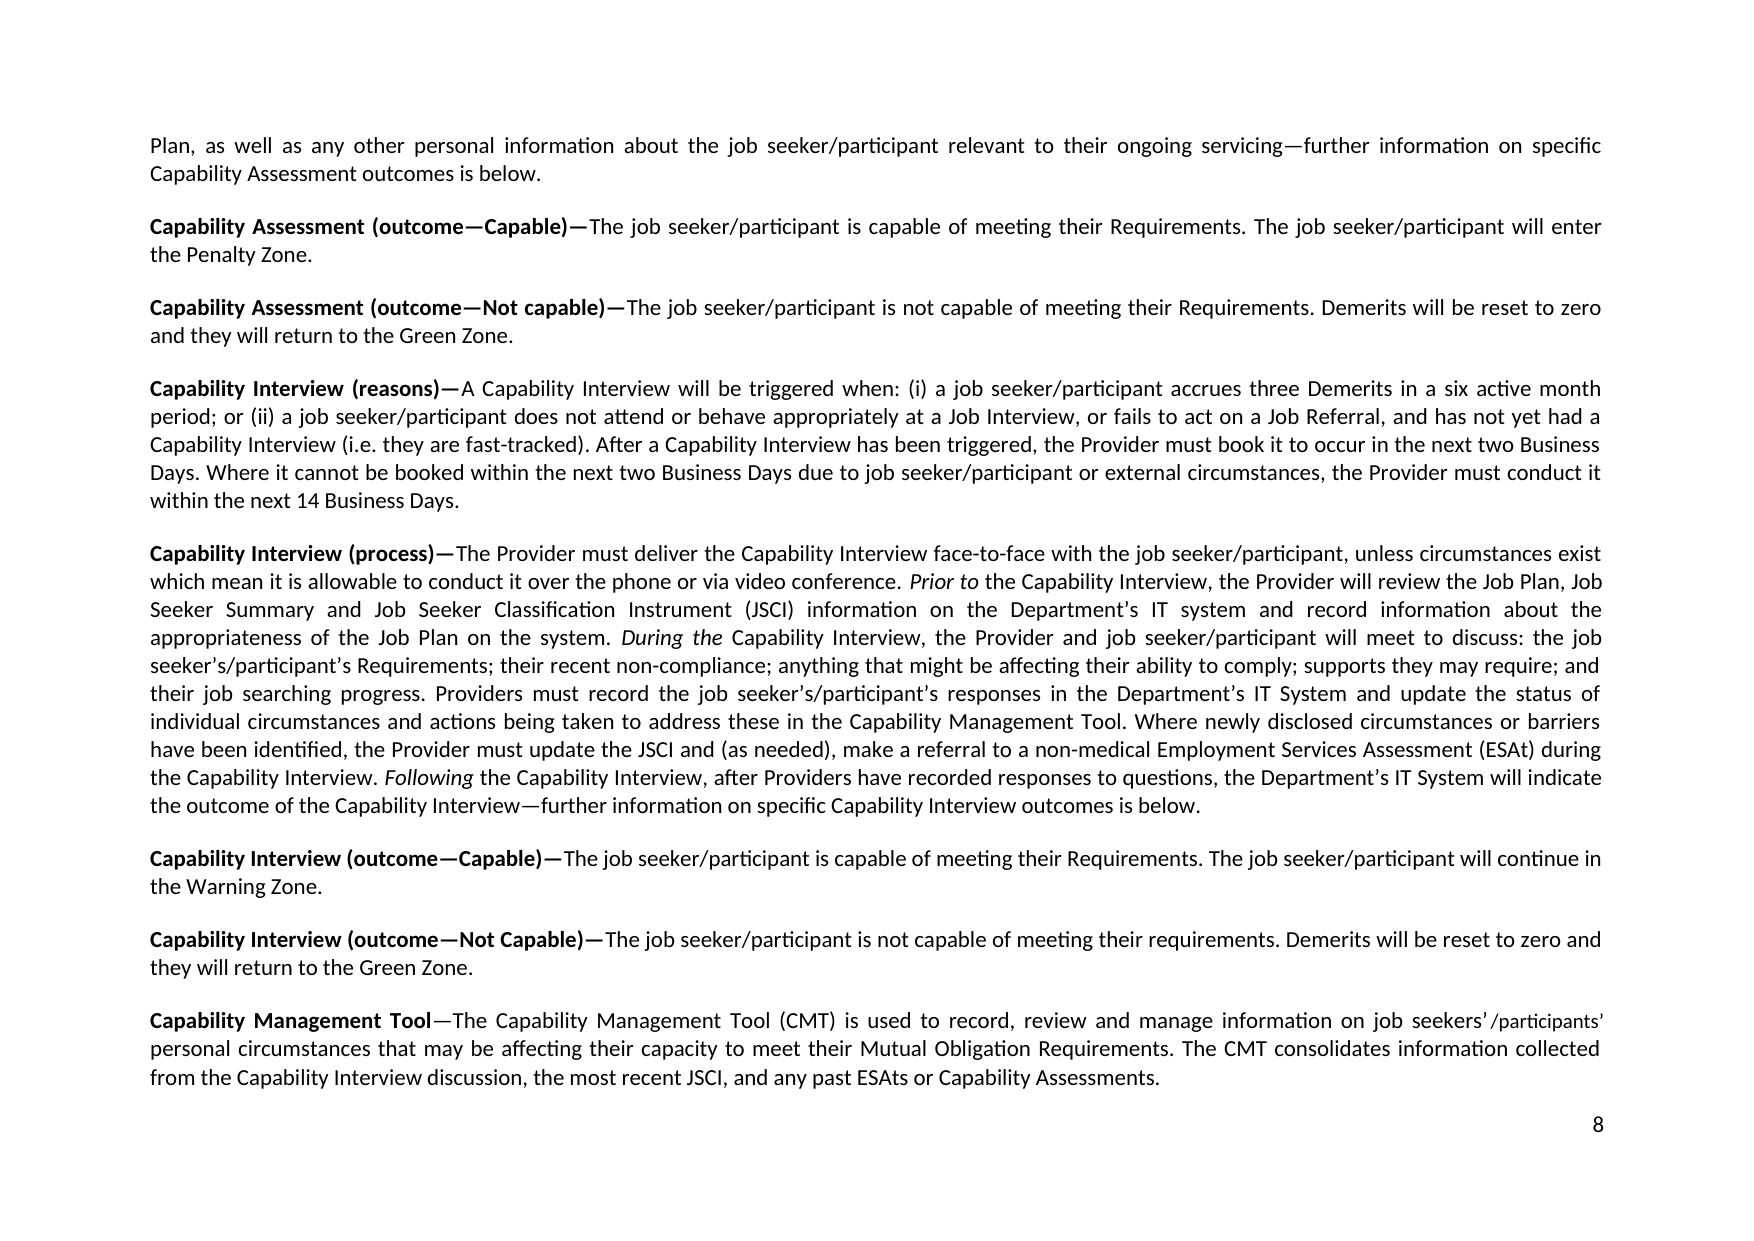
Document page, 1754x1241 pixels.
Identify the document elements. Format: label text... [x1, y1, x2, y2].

text Capability Management Tool—The Capability Management Tool (CMT) is used to record, review and manage information on job seekers’/participants’ personal circumstances that may be affecting their capacity to meet their Mutual Obligation Requirements. The CMT consolidates information collected from the Capability Interview discussion, the most recent JSCI, and any past ESAts or Capability Assessments. [150, 1007, 1604, 1091]
text Capability Interview (process)—The Provider must deliver the Capability Interview face-to-face with the job seeker/participant, unless circumstances exist which mean it is allowable to conduct it over the phone or via video conference. Prior to the Capability Interview, the Provider will review the Job Plan, Job Seeker Summary and Job Seeker Classification Instrument (JSCI) information on the Department’s IT system and record information about the appropriateness of the Job Plan on the system. During the Capability Interview, the Provider and job seeker/participant will meet to discuss: the job seeker’s/participant’s Requirements; their recent non-compliance; anything that might be affecting their ability to comply; supports they may require; and their job searching progress. Providers must record the job seeker’s/participant’s responses in the Department’s IT System and update the status of individual circumstances and actions being taken to address these in the Capability Management Tool. Where newly disclosed circumstances or barriers have been identified, the Provider must update the JSCI and (as needed), make a referral to a non-medical Employment Services Assessment (ESAt) during the Capability Interview. Following the Capability Interview, after Providers have recorded responses to questions, the Department’s IT System will indicate the outcome of the Capability Interview—further information on specific Capability Interview outcomes is below. [150, 539, 1604, 819]
text Capability Interview (outcome—Not Capable)—The job seeker/participant is not capable of meeting their requirements. Demerits will be reset to zero and they will return to the Green Zone. [150, 926, 1604, 982]
text Capability Interview (reasons)—A Capability Interview will be triggered when: (i) a job seeker/participant accrues three Demerits in a six active month period; or (ii) a job seeker/participant does not attend or behave appropriately at a Job Interview, or fails to act on a Job Referral, and has not yet had a Capability Interview (i.e. they are fast-tracked). After a Capability Interview has been triggered, the Provider must book it to occur in the next two Business Days. Where it cannot be booked within the next two Business Days due to job seeker/participant or external circumstances, the Provider must conduct it within the next 14 Business Days. [150, 374, 1604, 514]
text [150, 131, 1604, 187]
text Capability Assessment (outcome—Not capable)—The job seeker/participant is not capable of meeting their Requirements. Demerits will be reset to zero and they will return to the Green Zone. [150, 293, 1604, 349]
text Capability Assessment (outcome—Capable)—The job seeker/participant is capable of meeting their Requirements. The job seeker/participant will enter the Penalty Zone. [150, 212, 1604, 268]
text Capability Interview (outcome—Capable)—The job seeker/participant is capable of meeting their Requirements. The job seeker/participant will continue in the Warning Zone. [150, 844, 1604, 901]
